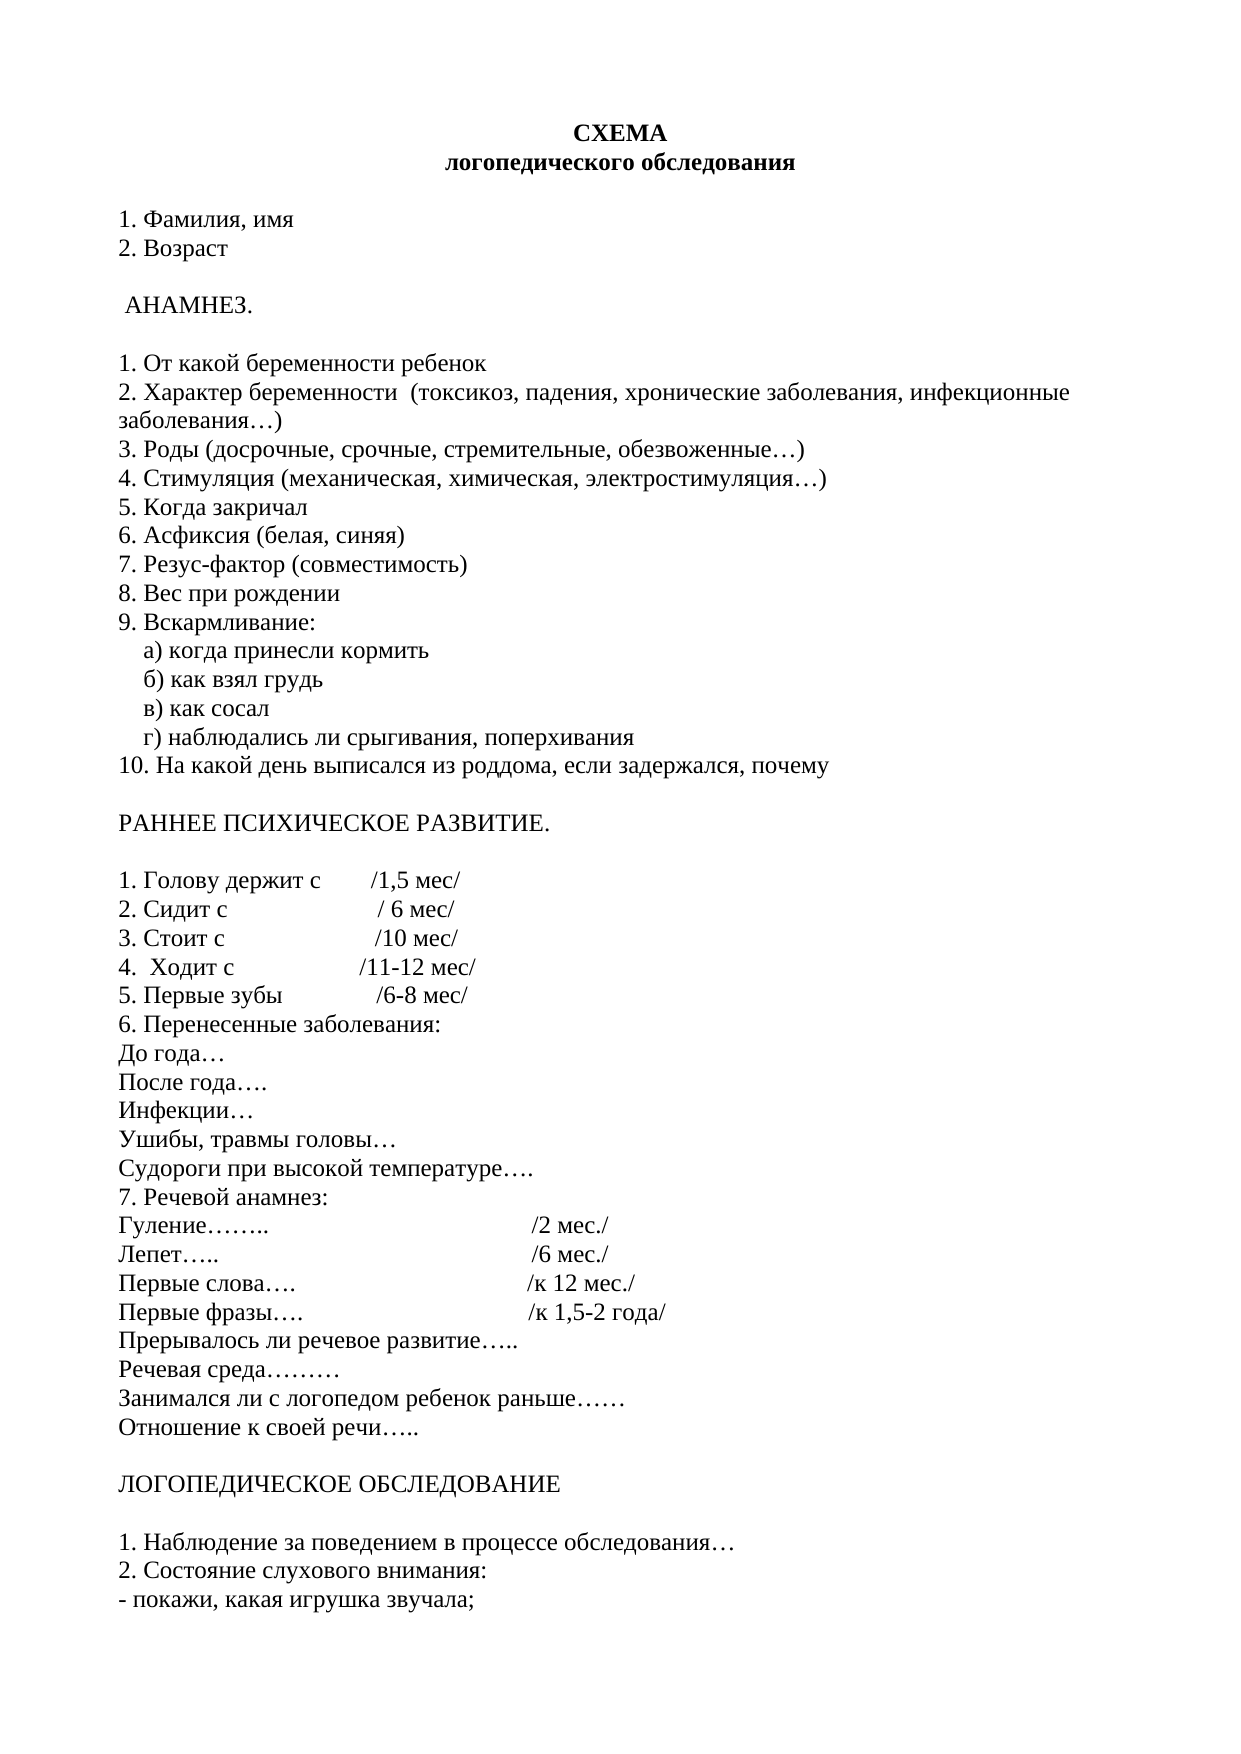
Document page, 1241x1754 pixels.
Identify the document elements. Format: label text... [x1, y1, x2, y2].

text 3. Роды (досрочные, срочные, стремительные, обезвоженные…) [118, 434, 1122, 463]
text 2. Состояние слухового внимания: [118, 1556, 1122, 1584]
text Судороги при высокой температуре…. [118, 1153, 1122, 1182]
text а) когда принесли кормить [118, 636, 1122, 664]
text АНАМНЕЗ. [118, 291, 1122, 319]
text б) как взял грудь [118, 664, 1122, 693]
text Речевая среда……… [118, 1354, 1122, 1383]
text в) как сосал [118, 693, 1122, 722]
text СХЕМА [118, 118, 1122, 147]
text 6. Перенесенные заболевания: [118, 1009, 1122, 1038]
text Первые фразы…. /к 1,5-2 года/ [118, 1297, 1122, 1326]
text логопедического обследования [118, 147, 1122, 176]
text 2. Характер беременности (токсикоз, падения, хронические заболевания, инфекционные заболевания…) [118, 377, 1122, 434]
text г) наблюдались ли срыгивания, поперхивания [118, 722, 1122, 751]
text 2. Возраст [118, 233, 1122, 262]
text 4. Ходит с /11-12 мес/ [118, 952, 1122, 981]
text Лепет….. /6 мес./ [118, 1239, 1122, 1268]
text 7. Речевой анамнез: [118, 1182, 1122, 1211]
text 1. Голову держит с /1,5 мес/ [118, 866, 1122, 894]
text До года… [118, 1038, 1122, 1067]
text Первые слова…. /к 12 мес./ [118, 1268, 1122, 1297]
text ЛОГОПЕДИЧЕСКОЕ ОБСЛЕДОВАНИЕ [118, 1469, 1122, 1498]
text Прерывалось ли речевое развитие….. [118, 1326, 1122, 1354]
text 6. Асфиксия (белая, синяя) [118, 521, 1122, 549]
text 8. Вес при рождении [118, 578, 1122, 607]
text Занимался ли с логопедом ребенок раньше…… [118, 1383, 1122, 1412]
text 10. На какой день выписался из роддома, если задержался, почему [118, 751, 1122, 779]
text 3. Стоит с /10 мес/ [118, 923, 1122, 952]
text Отношение к своей речи….. [118, 1412, 1122, 1441]
text Гуление…….. /2 мес./ [118, 1211, 1122, 1239]
text 9. Вскармливание: [118, 607, 1122, 636]
text РАННЕЕ ПСИХИЧЕСКОЕ РАЗВИТИЕ. [118, 808, 1122, 837]
text 5. Первые зубы /6-8 мес/ [118, 981, 1122, 1009]
text 7. Резус-фактор (совместимость) [118, 549, 1122, 578]
text 4. Стимуляция (механическая, химическая, электростимуляция…) [118, 463, 1122, 492]
text 2. Сидит с / 6 мес/ [118, 894, 1122, 923]
text 1. От какой беременности ребенок [118, 348, 1122, 377]
text После года…. [118, 1067, 1122, 1096]
text 5. Когда закричал [118, 492, 1122, 521]
text 1. Фамилия, имя [118, 204, 1122, 233]
text 1. Наблюдение за поведением в процессе обследования… [118, 1527, 1122, 1556]
text Инфекции… [118, 1096, 1122, 1124]
text Ушибы, травмы головы… [118, 1124, 1122, 1153]
text - покажи, какая игрушка звучала; [118, 1584, 1122, 1613]
